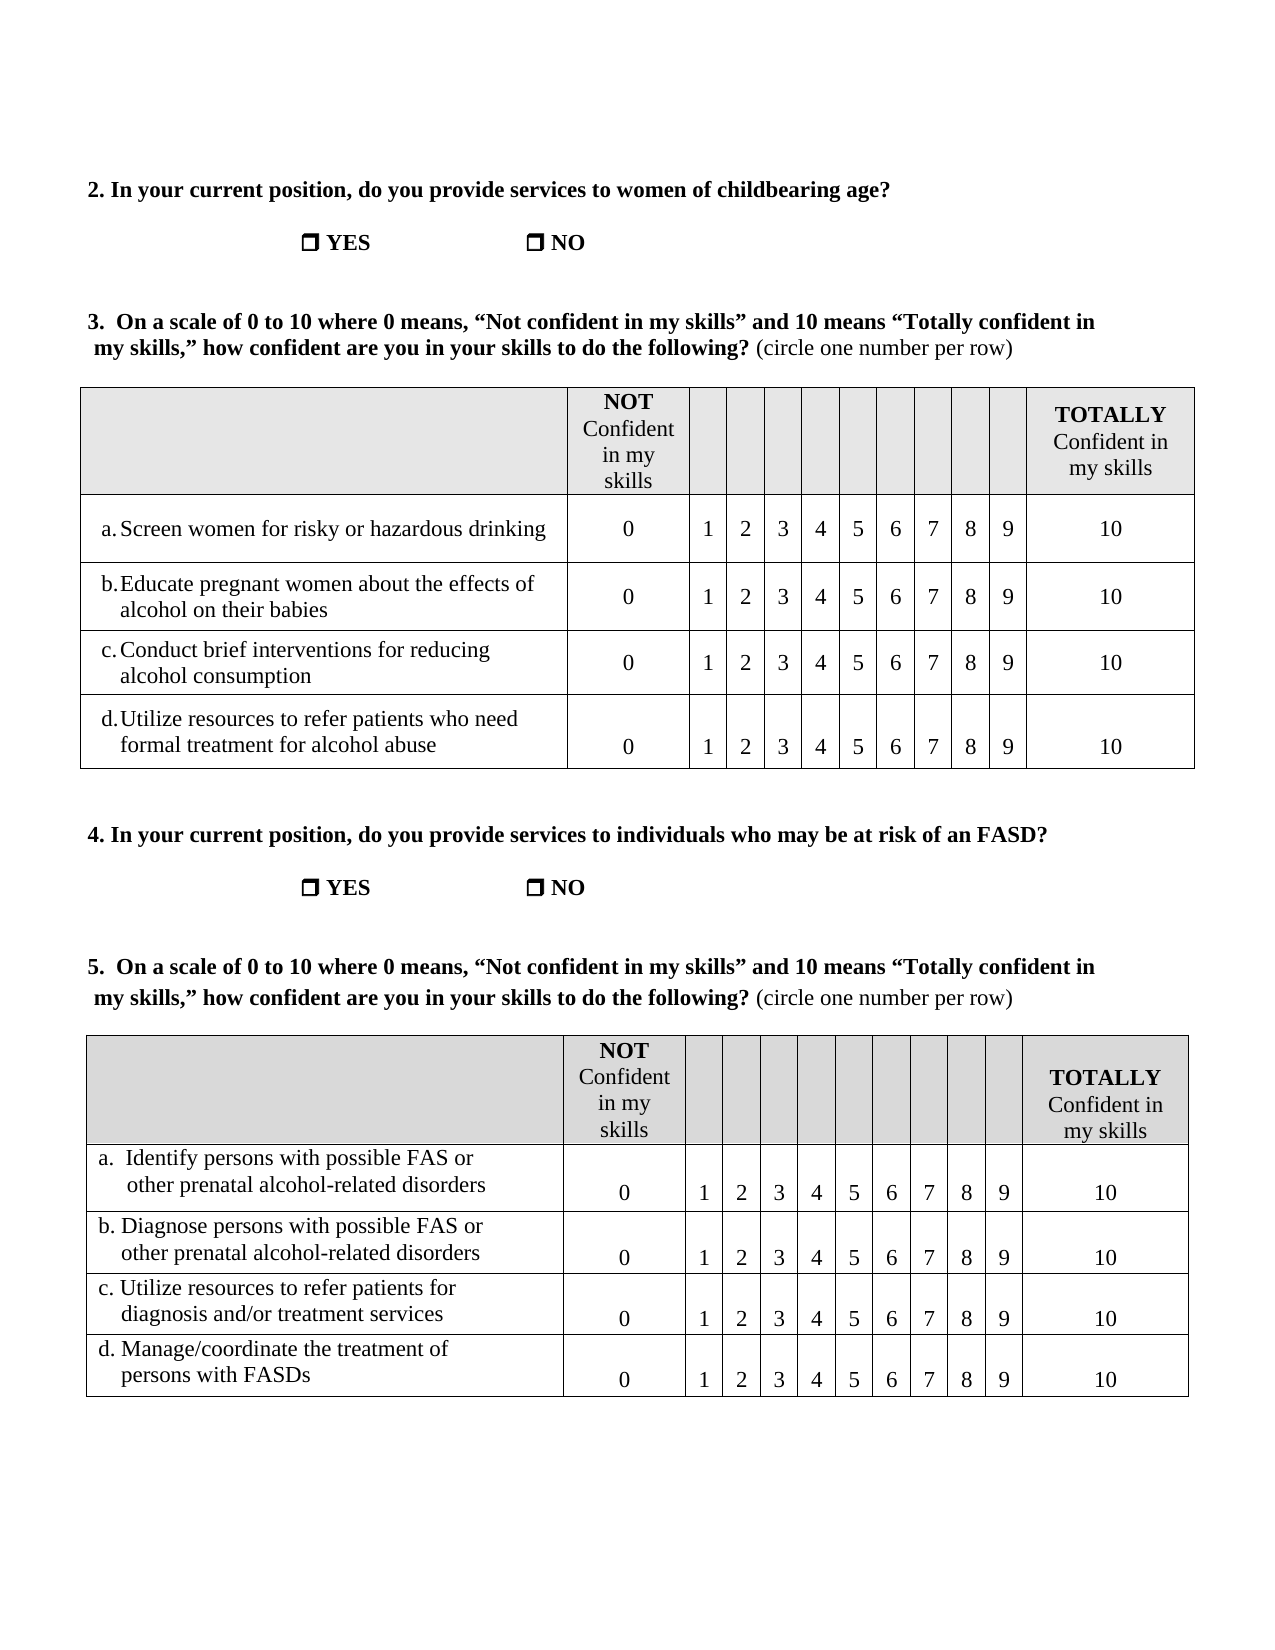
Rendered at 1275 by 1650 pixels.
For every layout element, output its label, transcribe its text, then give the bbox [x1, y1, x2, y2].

table_header [802, 388, 839, 494]
table_cell 2 [723, 1145, 760, 1211]
table_cell c. Utilize resources to refer patients for diagnosis and/or treatment services [87, 1274, 563, 1334]
table_cell 10 [1027, 695, 1194, 768]
table_cell 9 [990, 563, 1026, 630]
table_header TOTALLY Confident in my skills [1023, 1036, 1188, 1143]
table_header TOTALLY Confident in my skills [1027, 388, 1194, 494]
table_cell 1 [690, 563, 726, 630]
table_header [765, 388, 801, 494]
table_cell 9 [990, 695, 1026, 768]
table_cell 6 [877, 563, 914, 630]
table_cell 1 [686, 1335, 722, 1396]
table_cell 6 [873, 1145, 910, 1211]
table_cell 7 [915, 563, 951, 630]
table_cell 4 [802, 695, 839, 768]
table_cell 9 [990, 631, 1026, 694]
text 2. In your current position, do you provide services to women of childbearing age? [87, 176, 1125, 203]
table_cell 8 [952, 695, 989, 768]
table_cell 7 [911, 1145, 947, 1211]
table_header [990, 388, 1026, 494]
table_cell 1 [690, 495, 726, 562]
table_cell 2 [727, 495, 764, 562]
table_cell 7 [911, 1274, 947, 1334]
table_cell 2 [727, 631, 764, 694]
table_cell b. Diagnose persons with possible FAS or other prenatal alcohol-related disorders [87, 1212, 563, 1273]
table_cell 7 [911, 1335, 947, 1396]
table_cell 9 [986, 1335, 1022, 1396]
table_header [723, 1036, 760, 1143]
table_cell 8 [948, 1274, 985, 1334]
table_cell 5 [836, 1274, 872, 1334]
table_cell 0 [564, 1212, 685, 1273]
table_header [798, 1036, 835, 1143]
table_header [986, 1036, 1022, 1143]
table_cell 1 [686, 1274, 722, 1334]
table_cell 6 [877, 631, 914, 694]
table_cell 6 [877, 695, 914, 768]
table_cell 9 [990, 495, 1026, 562]
table_cell 0 [568, 495, 689, 562]
table_cell 3 [765, 695, 801, 768]
table_cell 3 [761, 1335, 797, 1396]
table_cell 4 [798, 1274, 835, 1334]
table_header NOT Confident in my skills [568, 388, 689, 494]
table_cell 2 [723, 1212, 760, 1273]
table_cell 6 [873, 1212, 910, 1273]
table_header NOT Confident in my skills [564, 1036, 685, 1143]
table_cell 7 [911, 1212, 947, 1273]
table_header [952, 388, 989, 494]
table_cell 6 [873, 1335, 910, 1396]
table_cell 10 [1027, 563, 1194, 630]
table_cell 9 [986, 1274, 1022, 1334]
table_cell Conduct brief interventions for reducing alcohol consumption [81, 631, 567, 694]
table_header [948, 1036, 985, 1143]
table_cell 5 [836, 1212, 872, 1273]
table_cell 5 [836, 1145, 872, 1211]
table_cell 0 [564, 1274, 685, 1334]
table_cell 2 [727, 563, 764, 630]
table_cell 4 [798, 1335, 835, 1396]
table_cell 3 [765, 495, 801, 562]
table_cell 0 [568, 695, 689, 768]
table_cell 5 [840, 563, 876, 630]
table_cell 7 [915, 495, 951, 562]
table_cell 5 [836, 1335, 872, 1396]
table_header [840, 388, 876, 494]
table_cell 8 [952, 631, 989, 694]
table_cell Educate pregnant women about the effects of alcohol on their babies [81, 563, 567, 630]
table_cell 3 [765, 563, 801, 630]
text YES NO [150, 874, 1125, 901]
table_cell 9 [986, 1212, 1022, 1273]
table_cell 5 [840, 695, 876, 768]
table_cell 9 [986, 1145, 1022, 1211]
table_cell 10 [1027, 495, 1194, 562]
table_cell d. Manage/coordinate the treatment of persons with FASDs [87, 1335, 563, 1396]
table_header [877, 388, 914, 494]
table_cell 3 [761, 1274, 797, 1334]
table_header [915, 388, 951, 494]
table_cell 6 [873, 1274, 910, 1334]
table_cell 1 [690, 695, 726, 768]
table_cell 8 [948, 1335, 985, 1396]
table_cell 7 [915, 631, 951, 694]
table_cell 0 [564, 1145, 685, 1211]
table_cell 5 [840, 495, 876, 562]
table_cell 2 [723, 1274, 760, 1334]
table_cell 6 [877, 495, 914, 562]
table_cell 8 [952, 563, 989, 630]
table_header [761, 1036, 797, 1143]
table_cell Utilize resources to refer patients who need formal treatment for alcohol abuse [81, 695, 567, 768]
table_header [873, 1036, 910, 1143]
table_cell Screen women for risky or hazardous drinking [81, 495, 567, 562]
table_cell 3 [761, 1212, 797, 1273]
table_cell 0 [568, 631, 689, 694]
table_cell a. Identify persons with possible FAS or other prenatal alcohol-related disorders [87, 1145, 563, 1211]
table_header [836, 1036, 872, 1143]
table_header [81, 388, 567, 494]
table_cell 1 [686, 1212, 722, 1273]
table_cell 3 [761, 1145, 797, 1211]
text YES NO [225, 229, 1125, 255]
table_cell 4 [802, 631, 839, 694]
table_header [87, 1036, 563, 1143]
table_header [727, 388, 764, 494]
text 5. On a scale of 0 to 10 where 0 means, “Not confident in my skills” and 10 means “Totally confident in my skills,” how confident are you in your skills to do the following? (circle one number per row) [87, 953, 1125, 1010]
table_cell 0 [568, 563, 689, 630]
table_cell 8 [948, 1145, 985, 1211]
table_header [686, 1036, 722, 1143]
table_cell 10 [1023, 1335, 1188, 1396]
table_cell 4 [802, 563, 839, 630]
table_cell 7 [915, 695, 951, 768]
table_cell 2 [727, 695, 764, 768]
text 4. In your current position, do you provide services to individuals who may be at risk of an FASD? [87, 822, 1125, 848]
table_cell 2 [723, 1335, 760, 1396]
table_cell 1 [686, 1145, 722, 1211]
table_header [911, 1036, 947, 1143]
table_cell 10 [1027, 631, 1194, 694]
table_cell 3 [765, 631, 801, 694]
text 3. On a scale of 0 to 10 where 0 means, “Not confident in my skills” and 10 means “Totally confident in my skills,” how confident are you in your skills to do the following? (circle one number per row) [87, 308, 1125, 361]
table_cell 5 [840, 631, 876, 694]
table_cell 4 [798, 1212, 835, 1273]
table_cell 10 [1023, 1274, 1188, 1334]
table_cell 8 [948, 1212, 985, 1273]
table_cell 1 [690, 631, 726, 694]
table_cell 8 [952, 495, 989, 562]
table_header [690, 388, 726, 494]
table_cell 4 [798, 1145, 835, 1211]
table_cell 0 [564, 1335, 685, 1396]
table_cell 10 [1023, 1145, 1188, 1211]
table_cell 4 [802, 495, 839, 562]
table_cell 10 [1023, 1212, 1188, 1273]
